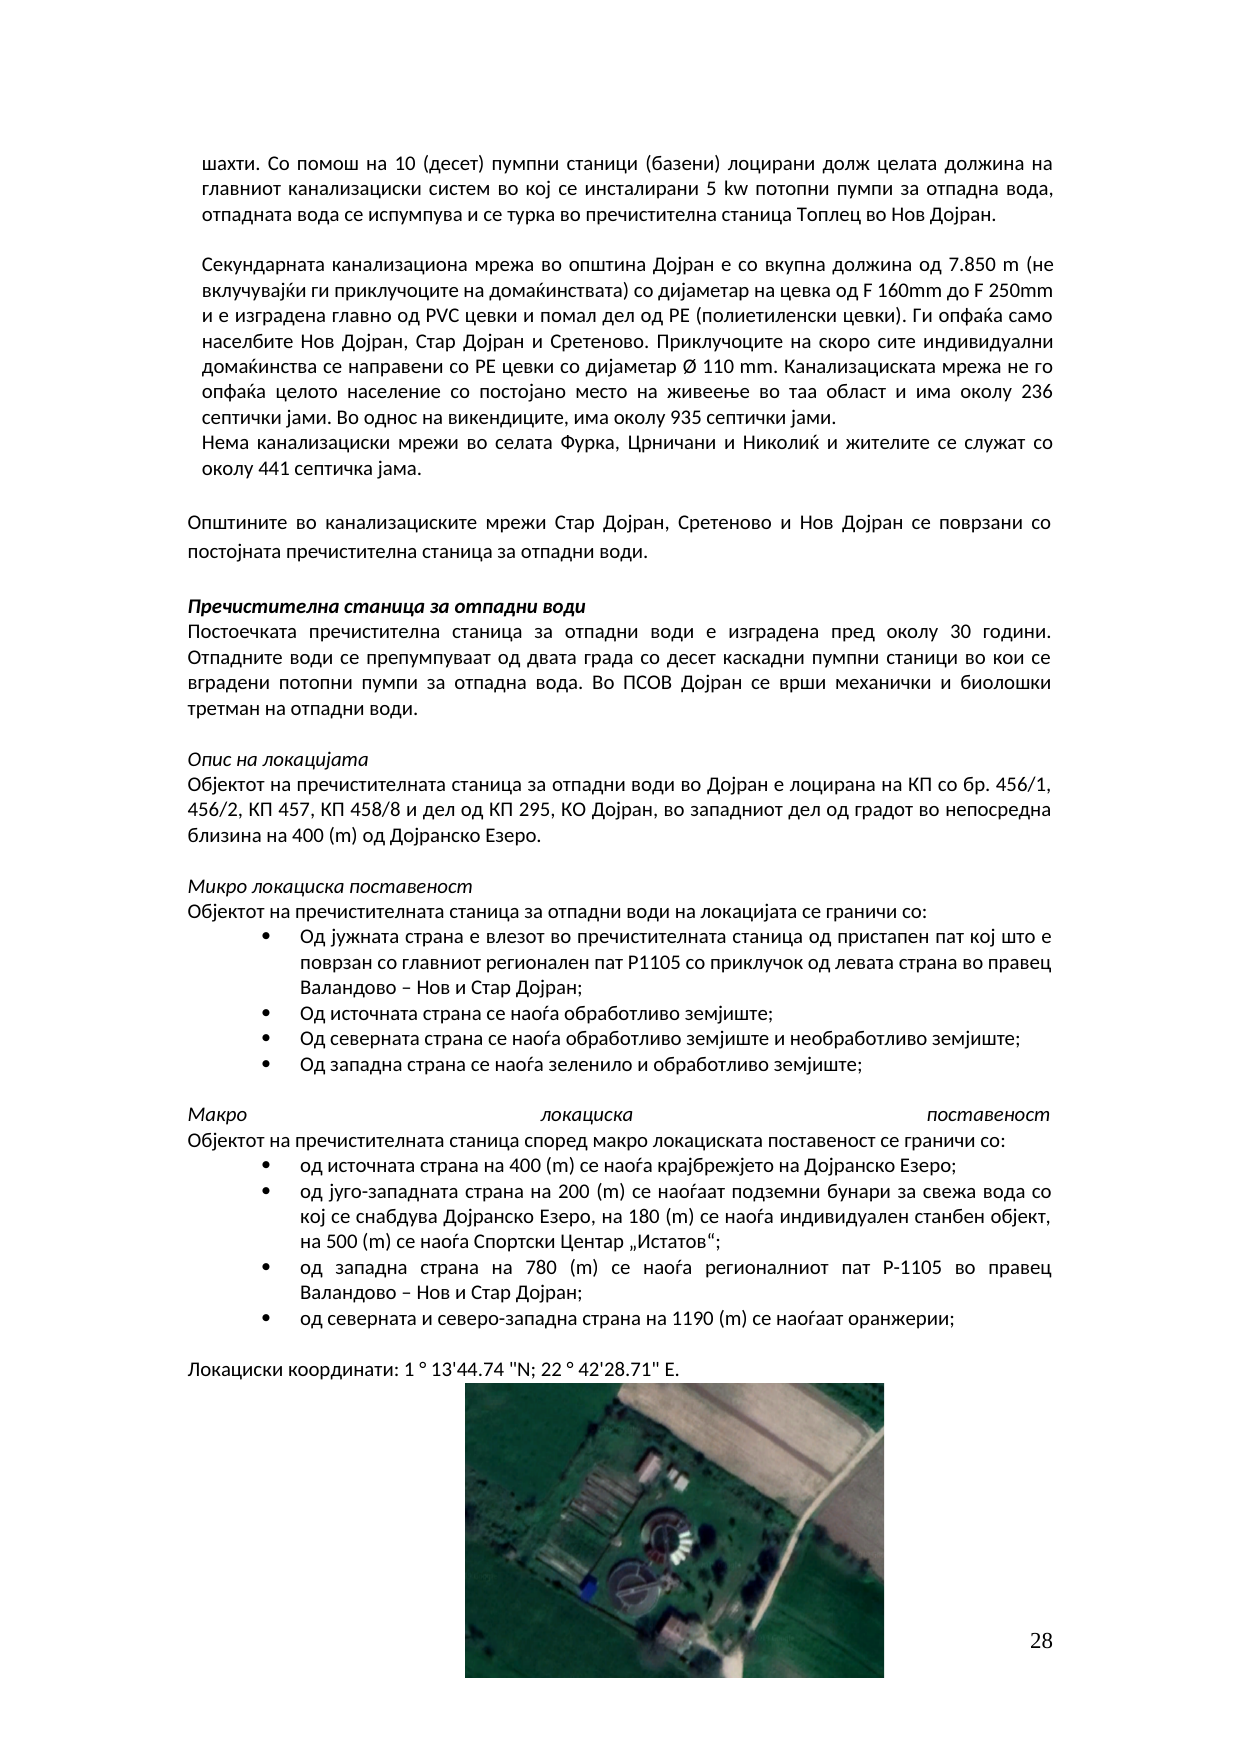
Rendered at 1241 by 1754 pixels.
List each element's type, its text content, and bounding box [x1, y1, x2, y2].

text Објектот на пречистителната станица за отпадни води на локацијата се граничи со: [187, 898, 1053, 924]
text Пречистителна станица за отпадни води [187, 593, 1053, 619]
text Објектот на пречистителната станица за отпадни води во Дојран е лоцирана на КП со бр. 456/1, 456/2, КП 457, КП 458/8 и дел од КП 295, КО Дојран, во западниот дел од градот во непосредна близина на 400 (m) од Дојранско Езеро. [187, 771, 1053, 847]
text Општините во канализациските мрежи Стар Дојран, Сретеново и Нов Дојран се поврзани со постојната пречистителна станица за отпадни води. [187, 509, 1053, 564]
text Постоечката пречистителна станица за отпадни води е изградена пред околу 30 години. Отпадните води се препумпуваат од двата града со десет каскадни пумпни станици во кои се вградени потопни пумпи за отпадна вода. Во ПСОВ Дојран се врши механички и биолошки третман на отпадни води. [187, 619, 1053, 720]
list Од источната страна се наоѓа обработливо земјиште; [262, 1000, 1053, 1025]
text Опис на локацијата [187, 746, 1053, 771]
text Микро локациска поставеност [187, 873, 1053, 898]
list Од северната страна се наоѓа обработливо земјиште и необработливо земјиште; [262, 1025, 1053, 1051]
list од западна страна на 780 (m) се наоѓа регионалниот пат Р-1105 во правец Валандово – Нов и Стар Дојран; [262, 1254, 1053, 1305]
list Од западна страна се наоѓа зеленило и обработливо земјиште; [262, 1051, 1053, 1076]
picture [465, 1383, 885, 1678]
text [202, 150, 1055, 226]
text Макро локациска поставеност Објектот на пречистителната станица според макро локациската поставеност се граничи со: [187, 1102, 1053, 1152]
list од источната страна на 400 (m) се наоѓа крајбрежјето на Дојранско Езеро; [262, 1152, 1053, 1178]
list од југо-западната страна на 200 (m) се наоѓаат подземни бунари за свежа вода со кој се снабдува Дојранско Езеро, на 180 (m) се наоѓа индивидуален станбен објект, на 500 (m) се наоѓа Спортски Центар „Истатов“; [262, 1178, 1053, 1254]
text Нема канализациски мрежи во селата Фурка, Црничани и Николиќ и жителите се служат со околу 441 септичка јама. [202, 429, 1055, 480]
text Локациски координати: 1 ° 13'44.74 "N; 22 ° 42'28.71" E. [187, 1356, 1053, 1381]
list од северната и северо-западна страна на 1190 (m) се наоѓаат оранжерии; [262, 1305, 1053, 1330]
text Секундарната канализациона мрежа во општина Дојран е со вкупна должина од 7.850 m (не вклучувајќи ги приклучоците на домаќинствата) со дијаметар на цевка од F 160mm до F 250mm и е изградена главно од PVC цевки и помал дел од PE (полиетиленски цевки). Ги опфаќа само населбите Нов Дојран, Стар Дојран и Сретеново. Приклучоците на скоро сите индивидуални домаќинства се направени со PE цевки со дијаметар Ø 110 mm. Канализациската мрежа не го опфаќа целото население со постојано место на живеење во таа област и има околу 236 септички јами. Во однос на викендиците, има околу 935 септички јами. [202, 252, 1055, 429]
list Од јужната страна е влезот во пречистителната станица од пристапен пат кој што е поврзан со главниот регионален пат Р1105 со приклучок од левата страна во правец Валандово – Нов и Стар Дојран; [262, 924, 1053, 1000]
